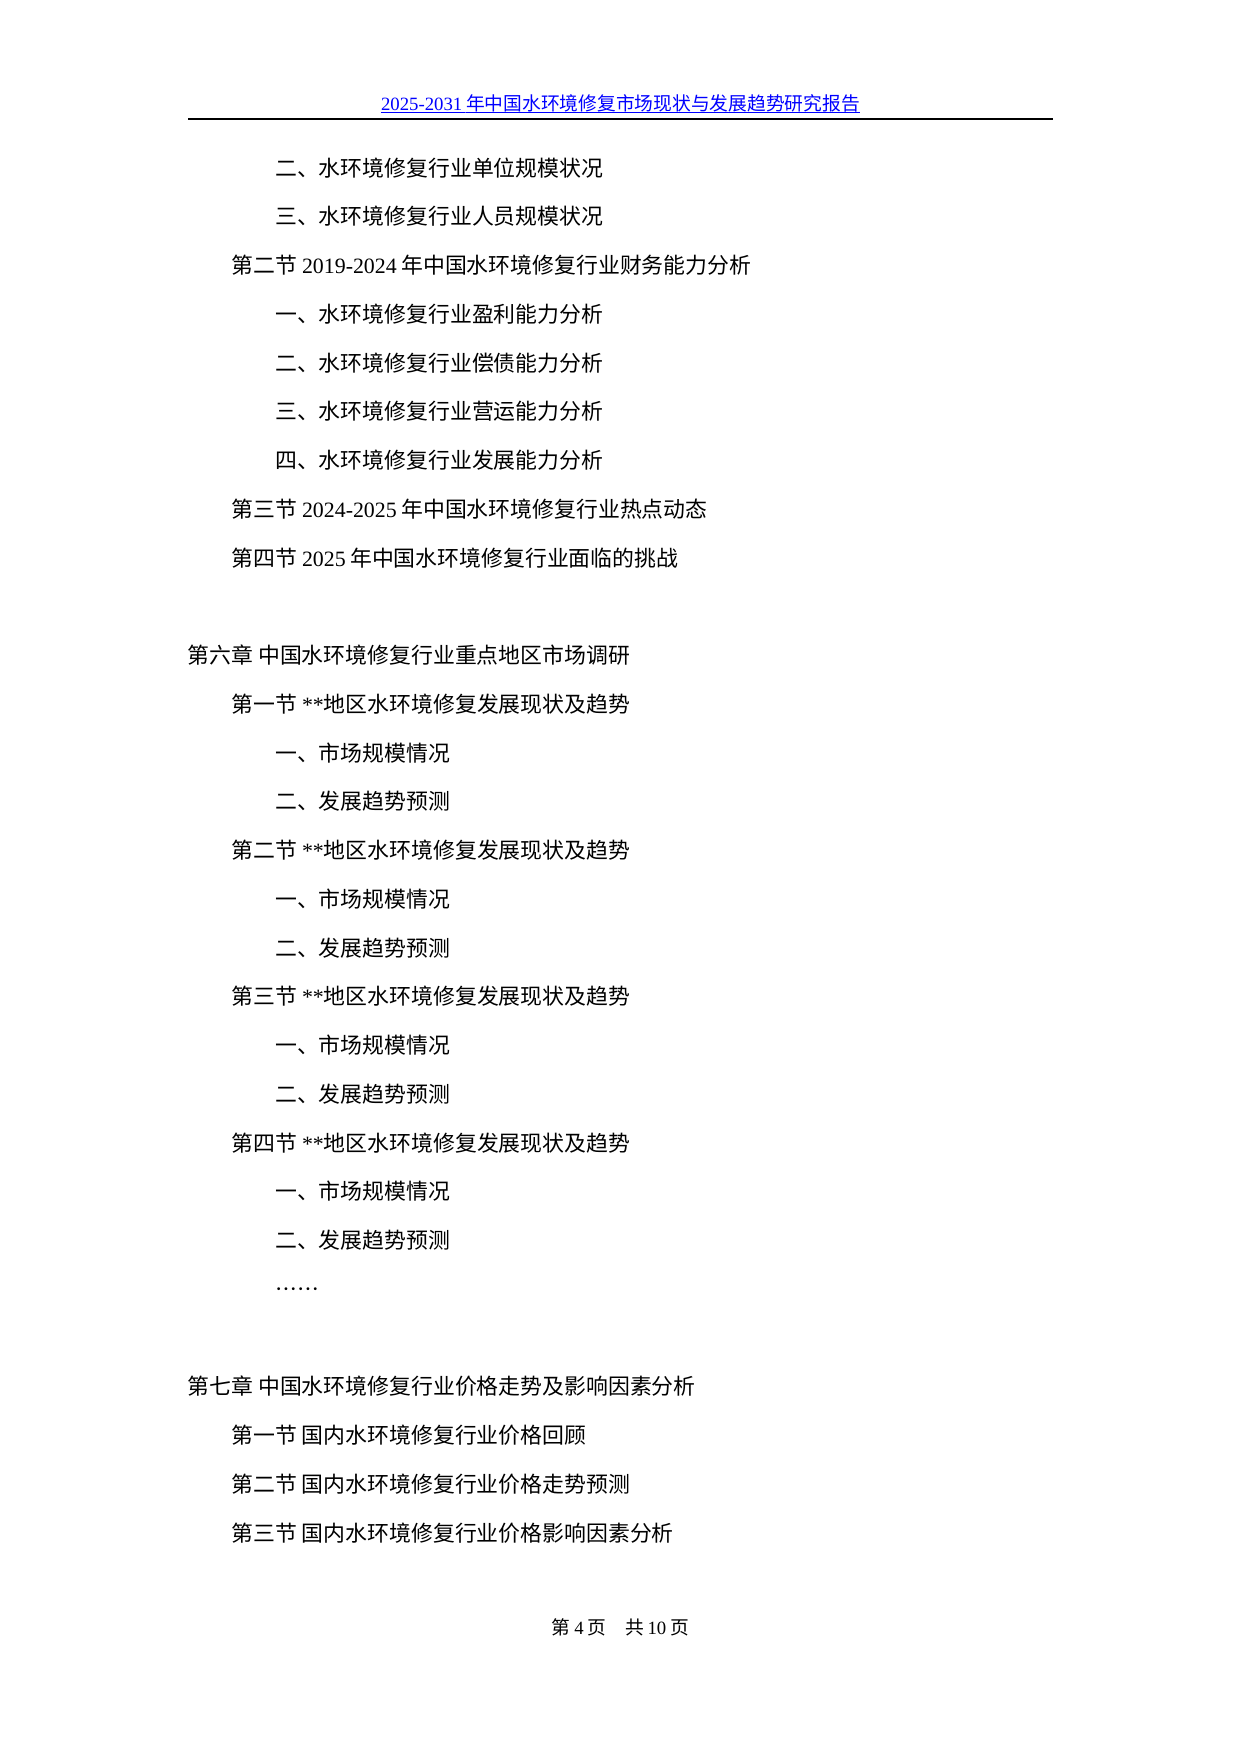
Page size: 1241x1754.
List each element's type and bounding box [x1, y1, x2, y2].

text [187, 150, 1053, 1548]
